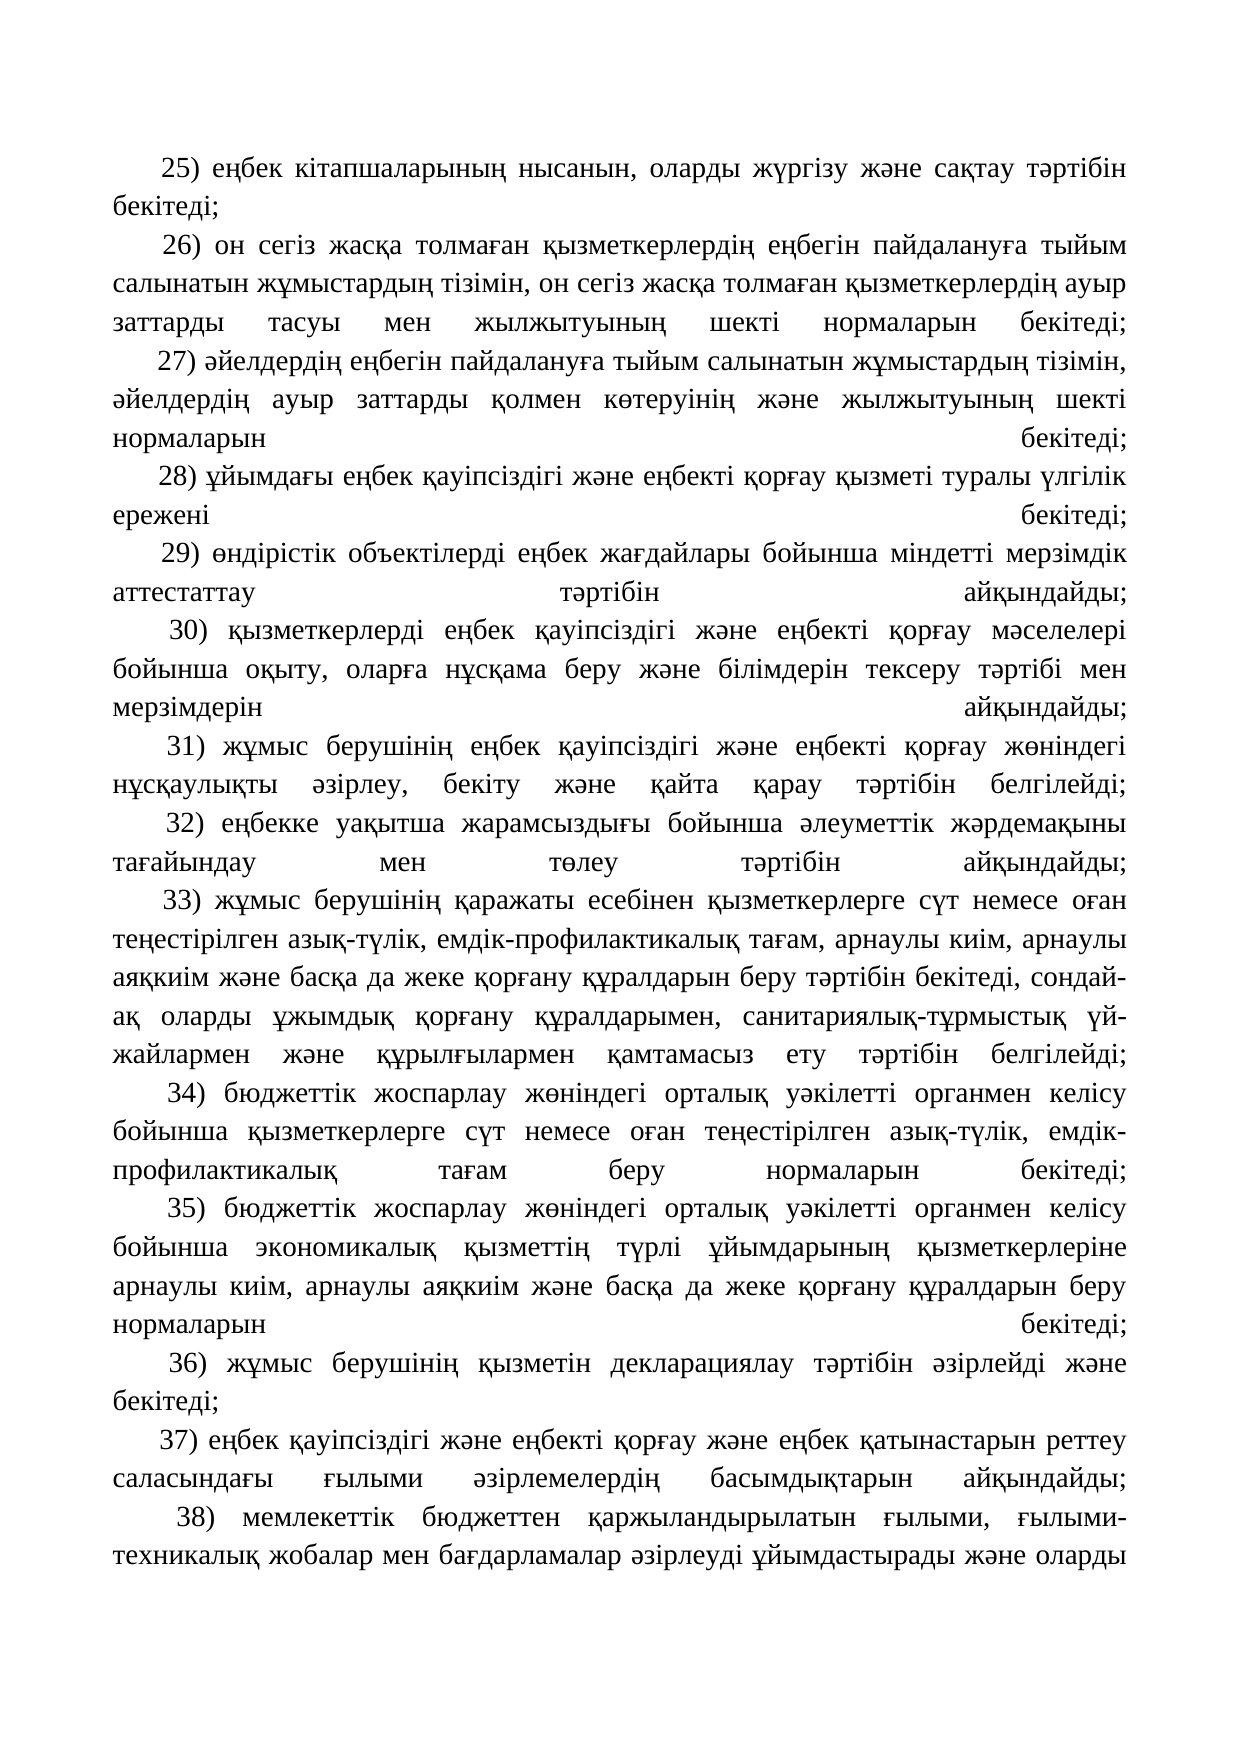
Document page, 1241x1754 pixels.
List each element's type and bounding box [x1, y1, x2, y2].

text [112, 150, 1128, 1571]
